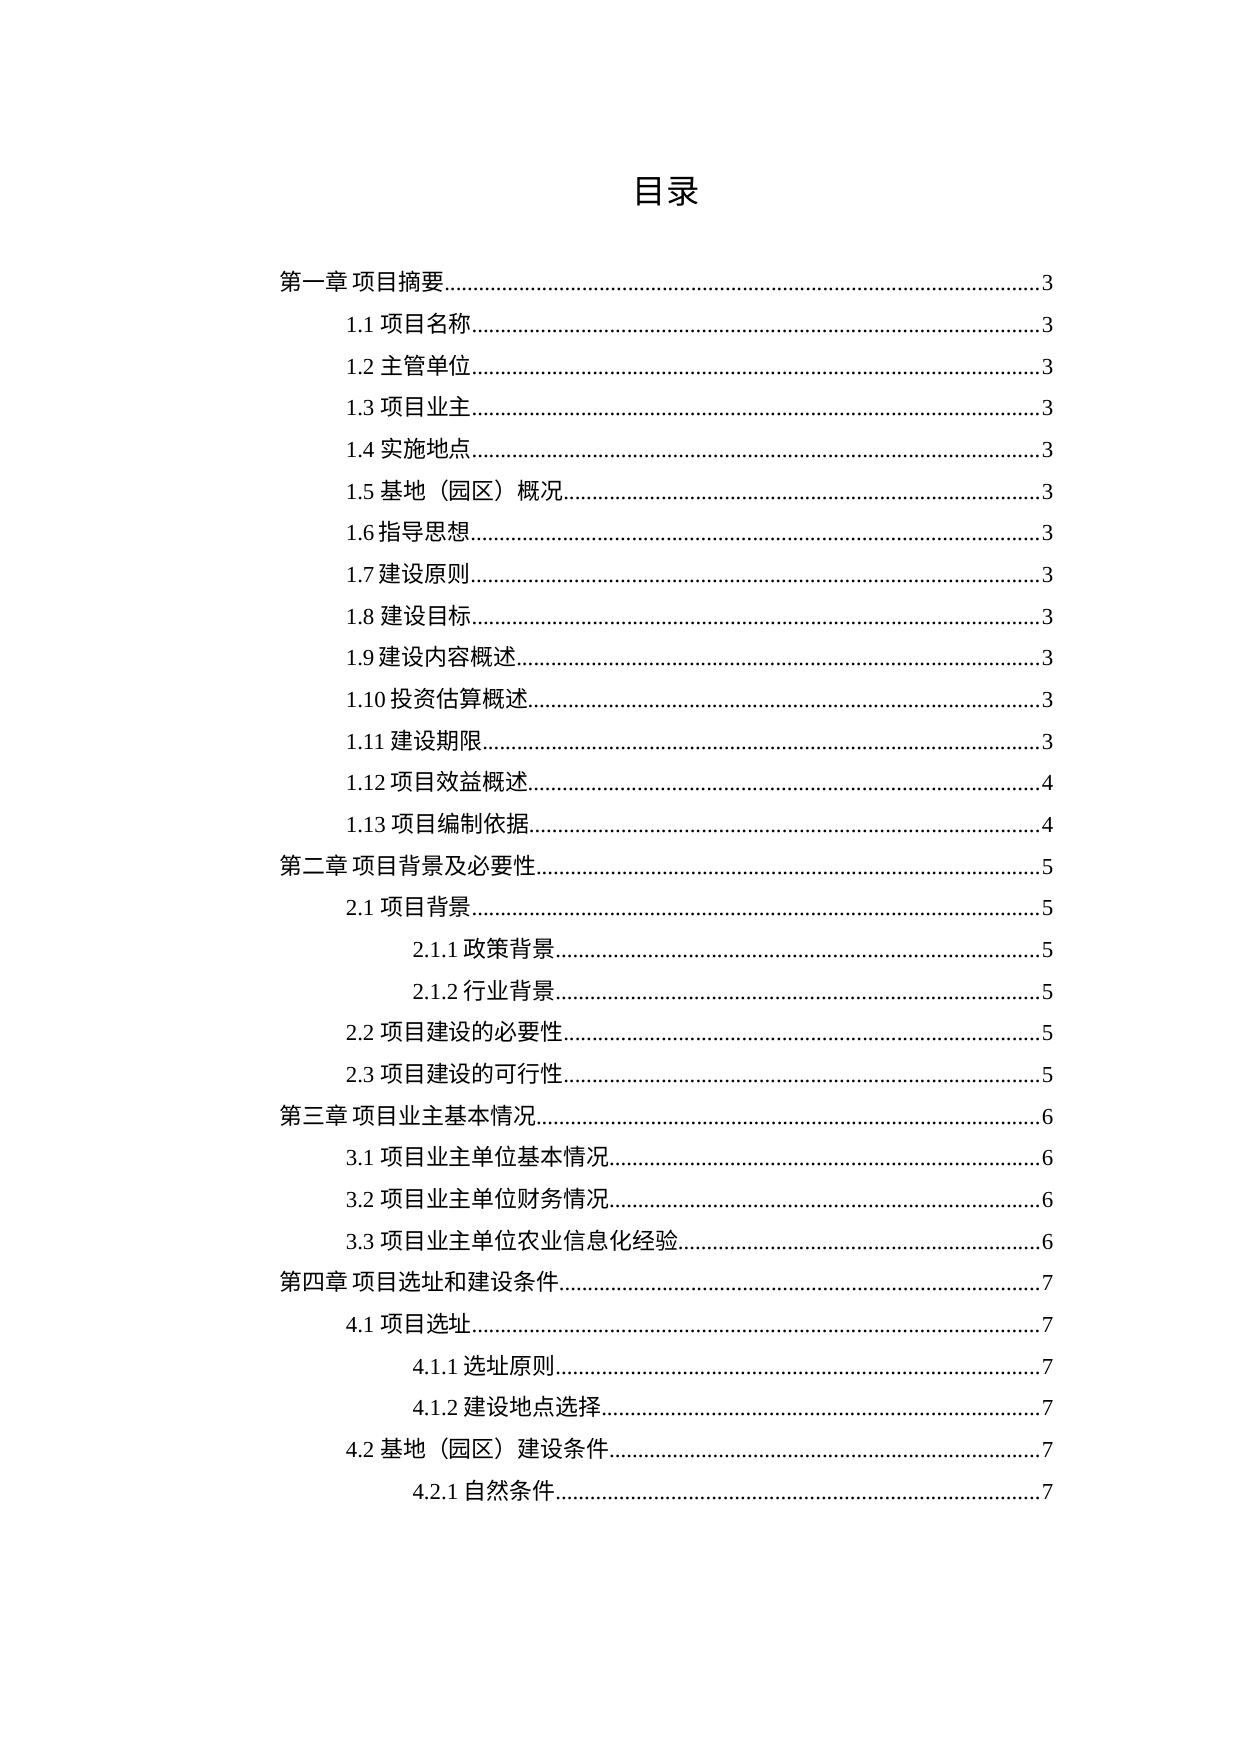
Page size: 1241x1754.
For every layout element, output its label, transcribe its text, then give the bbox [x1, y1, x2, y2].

text 目录 [187, 153, 1053, 216]
text 1.11 建设期限 3 [254, 716, 1053, 757]
text 4.2 基地（园区）建设条件 7 [254, 1424, 1053, 1466]
text 3.2 项目业主单位财务情况 6 [254, 1174, 1053, 1216]
text 1.5 基地（园区）概况 3 [254, 466, 1053, 507]
text 第三章 项目业主基本情况 6 [187, 1091, 1053, 1132]
text 1.6指导思想 3 [254, 507, 1053, 549]
text 3.3 项目业主单位农业信息化经验 6 [254, 1216, 1053, 1257]
text 1.8 建设目标 3 [254, 591, 1053, 632]
text 1.3 项目业主 3 [254, 382, 1053, 424]
text 第二章 项目背景及必要性 5 [187, 841, 1053, 882]
text 第一章 项目摘要 3 [187, 257, 1053, 299]
text 1.7建设原则 3 [254, 549, 1053, 591]
text 1.9建设内容概述 3 [254, 632, 1053, 674]
text 2.3 项目建设的可行性 5 [254, 1049, 1053, 1091]
text 1.2 主管单位 3 [254, 341, 1053, 382]
text 3.1 项目业主单位基本情况 6 [254, 1132, 1053, 1174]
text 1.13 项目编制依据 4 [254, 799, 1053, 841]
text 2.1 项目背景 5 [254, 882, 1053, 924]
text 4.2.1 自然条件 7 [321, 1466, 1053, 1507]
text 4.1.1 选址原则 7 [321, 1341, 1053, 1382]
text 第四章 项目选址和建设条件 7 [187, 1257, 1053, 1299]
text 1.10投资估算概述 3 [254, 674, 1053, 716]
text 2.1.2 行业背景 5 [321, 966, 1053, 1007]
text 4.1.2 建设地点选择 7 [321, 1382, 1053, 1424]
text 1.12项目效益概述 4 [254, 757, 1053, 799]
text 2.1.1 政策背景 5 [321, 924, 1053, 966]
text 4.1 项目选址 7 [254, 1299, 1053, 1341]
text 1.1 项目名称 3 [254, 299, 1053, 341]
text 1.4 实施地点 3 [254, 424, 1053, 466]
text 2.2 项目建设的必要性 5 [254, 1007, 1053, 1049]
